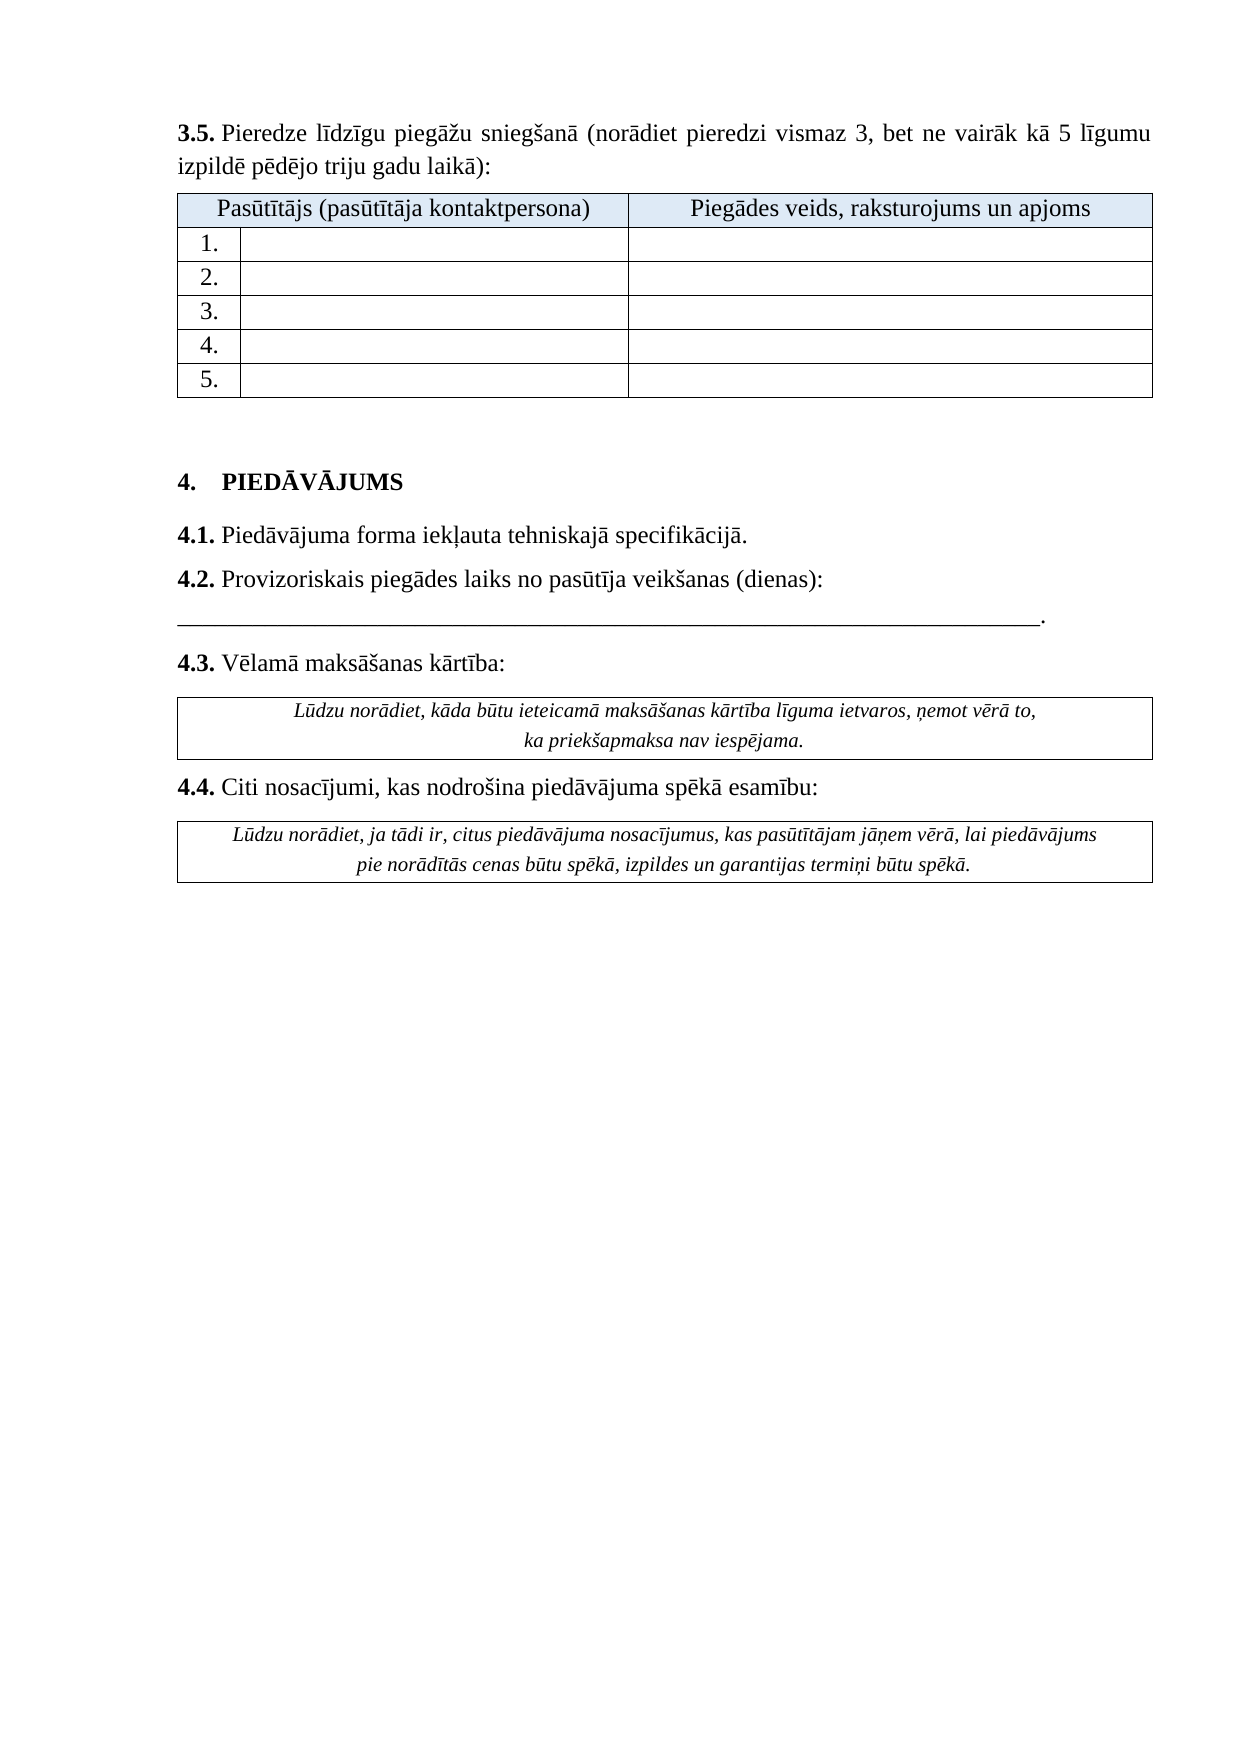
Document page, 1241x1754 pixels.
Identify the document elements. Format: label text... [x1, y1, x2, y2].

table_header Piegādes veids, raksturojums un apjoms [629, 194, 1152, 227]
table_cell [629, 330, 1152, 363]
table_cell [629, 262, 1152, 295]
table_cell [629, 296, 1152, 329]
table_cell 5. [178, 364, 240, 397]
text 4.1. Piedāvājuma forma iekļauta tehniskajā specifikācijā. [177, 520, 1152, 548]
table_cell [629, 228, 1152, 261]
table_header Lūdzu norādiet, kāda būtu ieteicamā maksāšanas kārtība līguma ietvaros, ņemot vērā to, ka priekšapmaksa nav iespējama. [178, 698, 1152, 758]
text 3.5. Pieredze līdzīgu piegāžu sniegšanā (norādiet pieredzi vismaz 3, bet ne vairāk kā 5 līgumu izpildē pēdējo triju gadu laikā): [177, 118, 1152, 180]
table_header Pasūtītājs (pasūtītāja kontaktpersona) [178, 194, 628, 227]
table_cell [241, 364, 628, 397]
table_cell [241, 330, 628, 363]
text 4.4. Citi nosacījumi, kas nodrošina piedāvājuma spēkā esamību: [177, 772, 1152, 801]
table_cell 2. [178, 262, 240, 295]
text 4. PIEDĀVĀJUMS [177, 467, 1152, 496]
text 4.2. Provizoriskais piegādes laiks no pasūtīja veikšanas (dienas): _____________________________________________________________________. [177, 564, 1152, 629]
table_cell [629, 364, 1152, 397]
table_cell [241, 262, 628, 295]
text 4.3. Vēlamā maksāšanas kārtība: [177, 648, 1152, 677]
table_cell [241, 228, 628, 261]
table_cell 3. [178, 296, 240, 329]
table_cell [241, 296, 628, 329]
table_cell 4. [178, 330, 240, 363]
table_cell 1. [178, 228, 240, 261]
table_header Lūdzu norādiet, ja tādi ir, citus piedāvājuma nosacījumus, kas pasūtītājam jāņem vērā, lai piedāvājums pie norādītās cenas būtu spēkā, izpildes un garantijas termiņi būtu spēkā. [178, 822, 1152, 882]
